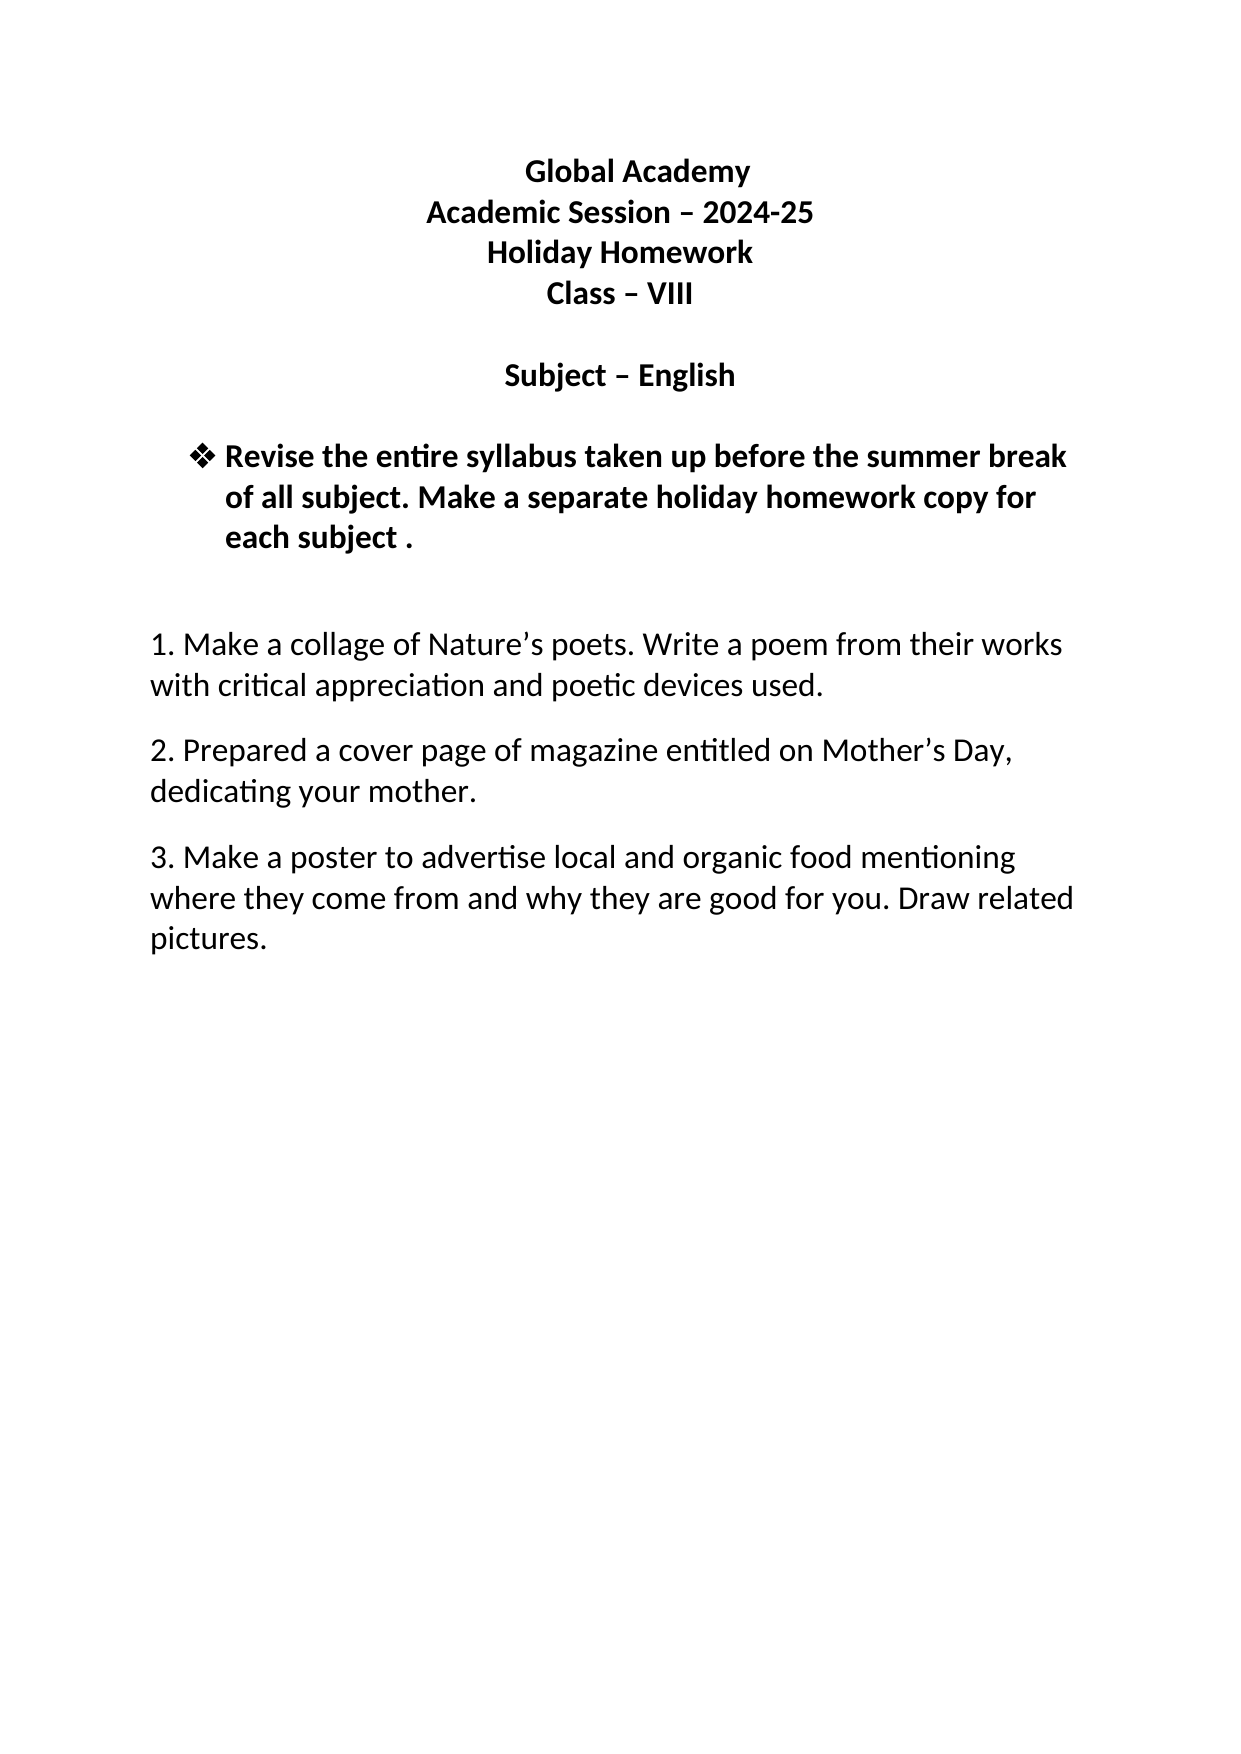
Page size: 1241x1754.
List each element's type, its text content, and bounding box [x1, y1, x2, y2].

text 2. Prepared a cover page of magazine entitled on Mother’s Day, dedicating your mother. [150, 729, 1090, 811]
text Academic Session – 2024-25 [150, 191, 1090, 231]
text Holiday Homework [150, 231, 1090, 272]
text 3. Make a poster to advertise local and organic food mentioning where they come from and why they are good for you. Draw related pictures. [150, 836, 1090, 958]
text Subject – English [150, 354, 1090, 394]
text 1. Make a collage of Nature’s poets. Write a poem from their works with critical appreciation and poetic devices used. [150, 623, 1090, 704]
text Global Academy [450, 150, 1090, 191]
text Class – VIII [150, 272, 1090, 313]
list Revise the entire syllabus taken up before the summer break of all subject. Make a separate holiday homework copy for each subject . [187, 435, 1090, 557]
